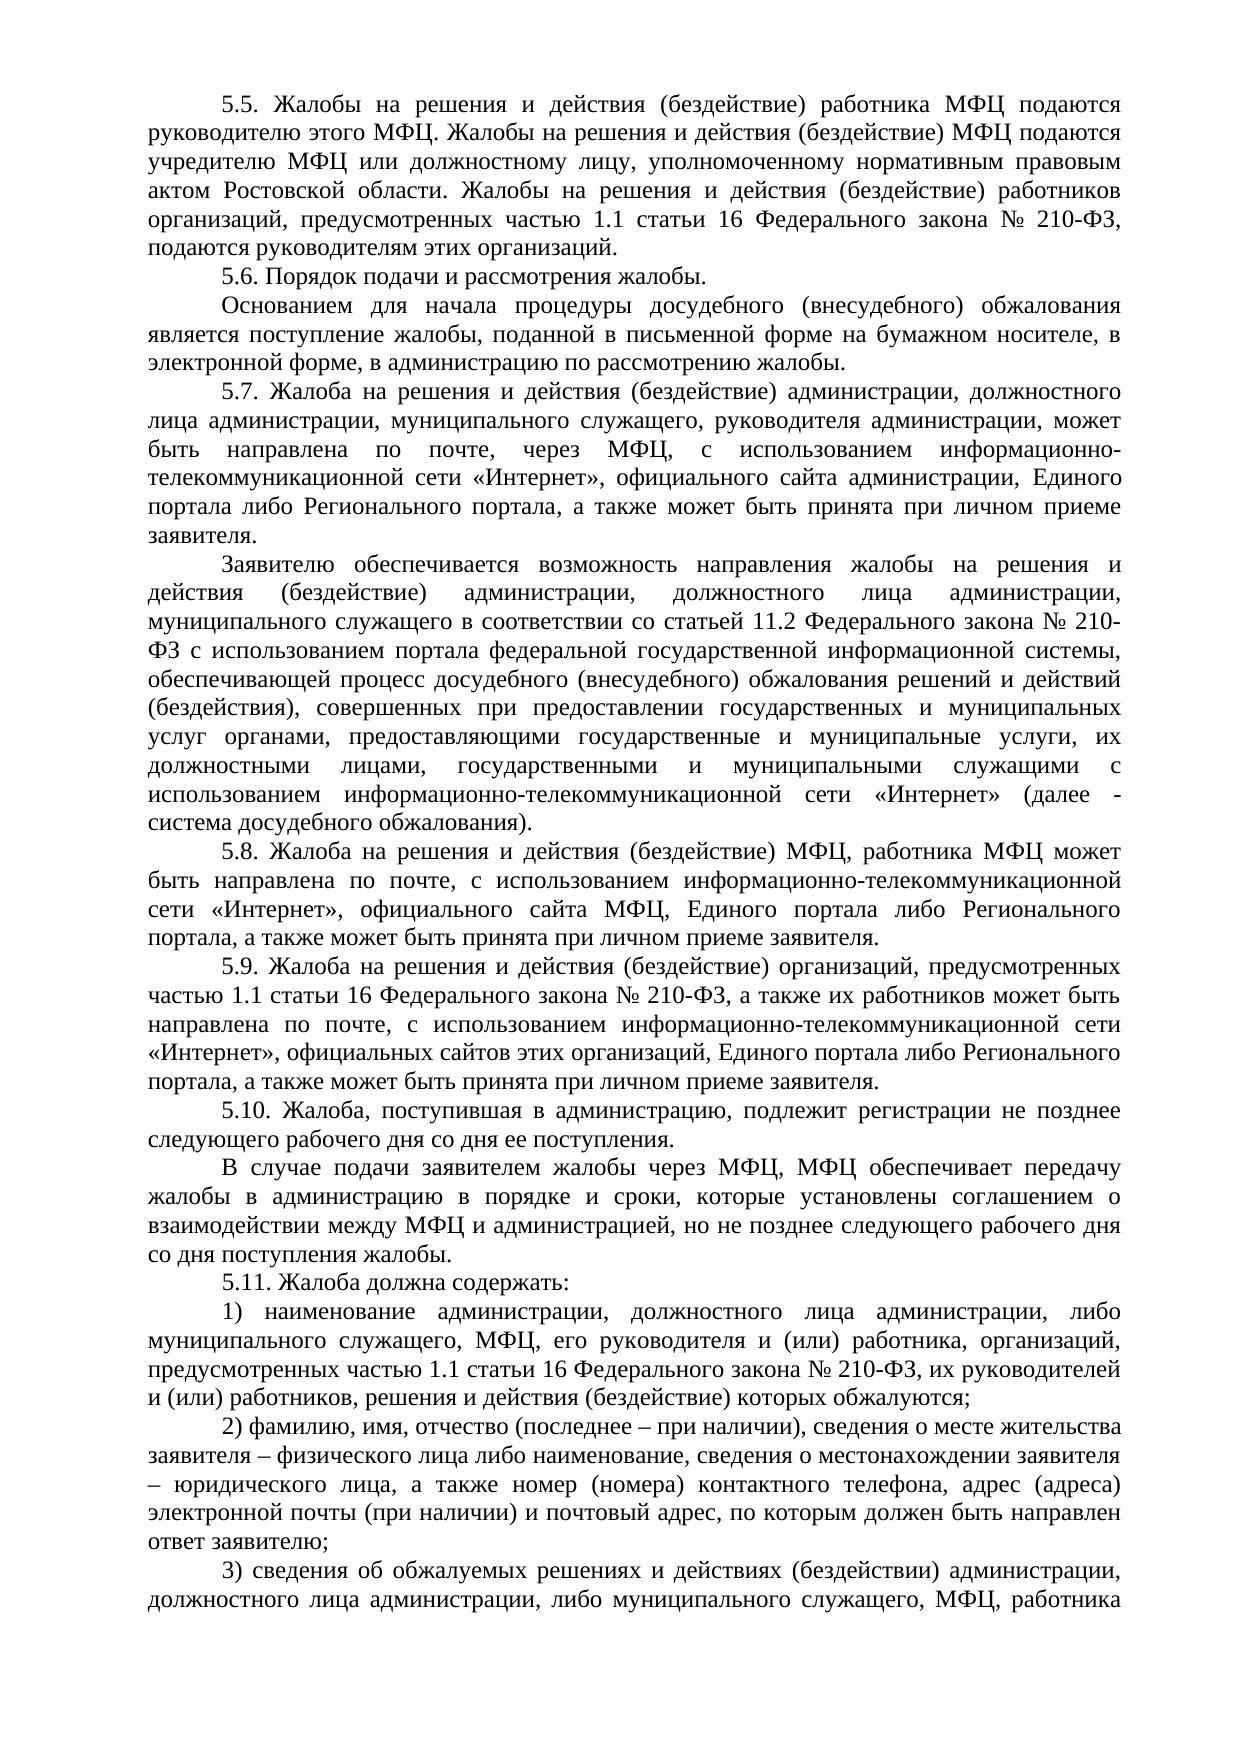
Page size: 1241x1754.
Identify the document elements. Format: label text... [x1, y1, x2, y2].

text Заявителю обеспечивается возможность направления жалобы на решения и действия (бездействие) администрации, должностного лица администрации, муниципального служащего в соответствии со статьей 11.2 Федерального закона № 210-ФЗ с использованием портала федеральной государственной информационной системы, обеспечивающей процесс досудебного (внесудебного) обжалования решений и действий (бездействия), совершенных при предоставлении государственных и муниципальных услуг органами, предоставляющими государственные и муниципальные услуги, их должностными лицами, государственными и муниципальными служащими с использованием информационно-телекоммуникационной сети «Интернет» (далее - система досудебного обжалования). [148, 549, 1122, 836]
text 5.6. Порядок подачи и рассмотрения жалобы. [148, 261, 1122, 290]
text 5.9. Жалоба на решения и действия (бездействие) организаций, предусмотренных частью 1.1 статьи 16 Федерального закона № 210-ФЗ, а также их работников может быть направлена по почте, с использованием информационно-телекоммуникационной сети «Интернет», официальных сайтов этих организаций, Единого портала либо Регионального портала, а также может быть принята при личном приеме заявителя. [148, 951, 1122, 1095]
text 2) фамилию, имя, отчество (последнее – при наличии), сведения о месте жительства заявителя – физического лица либо наименование, сведения о местонахождении заявителя – юридического лица, а также номер (номера) контактного телефона, адрес (адреса) электронной почты (при наличии) и почтовый адрес, по которым должен быть направлен ответ заявителю; [148, 1411, 1122, 1555]
text 5.5. Жалобы на решения и действия (бездействие) работника МФЦ подаются руководителю этого МФЦ. Жалобы на решения и действия (бездействие) МФЦ подаются учредителю МФЦ или должностному лицу, уполномоченному нормативным правовым актом Ростовской области. Жалобы на решения и действия (бездействие) работников организаций, предусмотренных частью 1.1 статьи 16 Федерального закона № 210-ФЗ, подаются руководителям этих организаций. [148, 89, 1122, 261]
text 5.10. Жалоба, поступившая в администрацию, подлежит регистрации не позднее следующего рабочего дня со дня ее поступления. [148, 1095, 1122, 1152]
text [148, 1555, 1122, 1612]
text 5.8. Жалоба на решения и действия (бездействие) МФЦ, работника МФЦ может быть направлена по почте, с использованием информационно-телекоммуникационной сети «Интернет», официального сайта МФЦ, Единого портала либо Регионального портала, а также может быть принята при личном приеме заявителя. [148, 836, 1122, 951]
text 5.7. Жалоба на решения и действия (бездействие) администрации, должностного лица администрации, муниципального служащего, руководителя администрации, может быть направлена по почте, через МФЦ, с использованием информационно-телекоммуникационной сети «Интернет», официального сайта администрации, Единого портала либо Регионального портала, а также может быть принята при личном приеме заявителя. [148, 376, 1122, 549]
text 1) наименование администрации, должностного лица администрации, либо муниципального служащего, МФЦ, его руководителя и (или) работника, организаций, предусмотренных частью 1.1 статьи 16 Федерального закона № 210-ФЗ, их руководителей и (или) работников, решения и действия (бездействие) которых обжалуются; [148, 1296, 1122, 1411]
text В случае подачи заявителем жалобы через МФЦ, МФЦ обеспечивает передачу жалобы в администрацию в порядке и сроки, которые установлены соглашением о взаимодействии между МФЦ и администрацией, но не позднее следующего рабочего дня со дня поступления жалобы. [148, 1152, 1122, 1267]
text Основанием для начала процедуры досудебного (внесудебного) обжалования является поступление жалобы, поданной в письменной форме на бумажном носителе, в электронной форме, в администрацию по рассмотрению жалобы. [148, 290, 1122, 376]
text 5.11. Жалоба должна содержать: [148, 1267, 1122, 1296]
